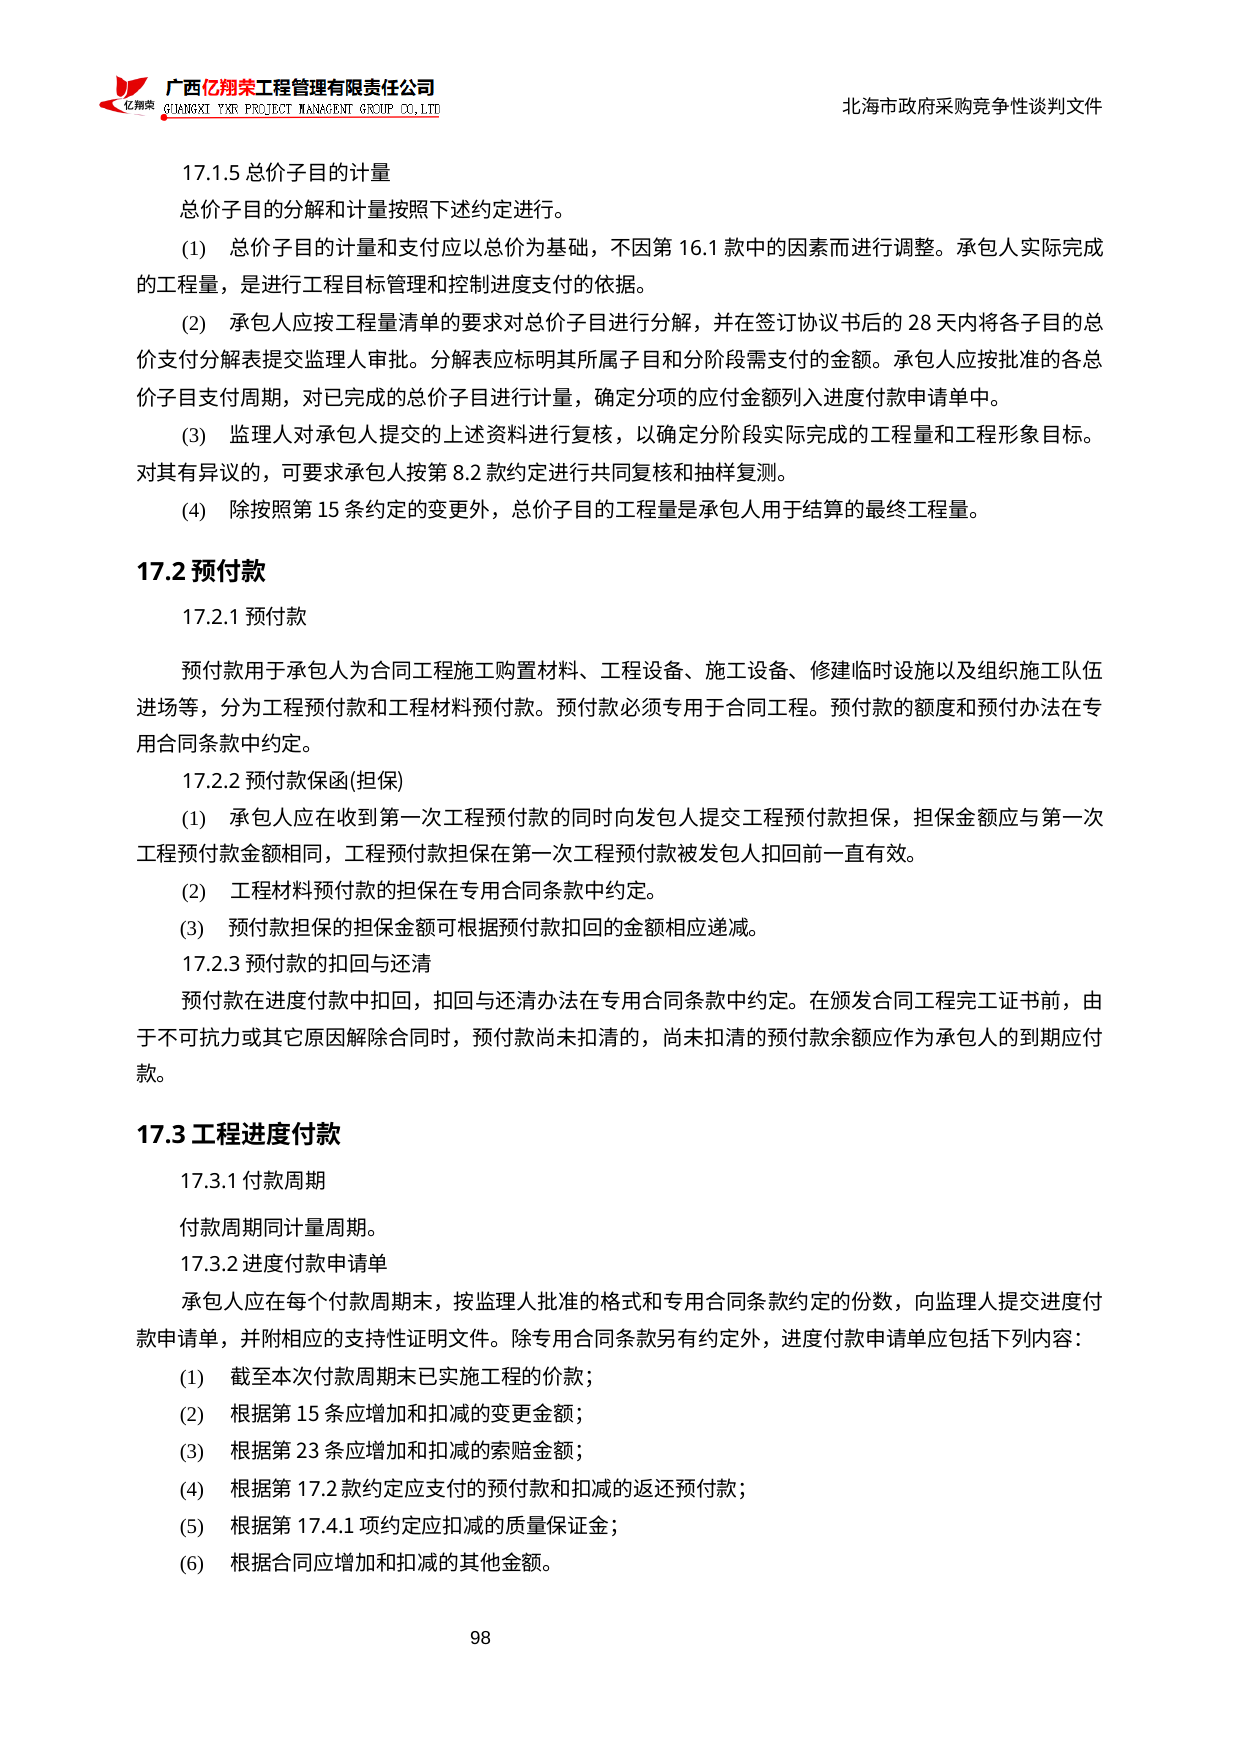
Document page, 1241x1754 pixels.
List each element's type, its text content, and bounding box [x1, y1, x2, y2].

text 17.2.1预付款 [136, 600, 1104, 630]
list 根据第15条应增加和扣减的变更金额； [136, 1392, 1104, 1429]
list 工程材料预付款的担保在专用合同条款中约定。 [136, 869, 1104, 906]
picture [95, 72, 445, 125]
text 17.2.3预付款的扣回与还清 [136, 942, 1104, 979]
text 17.3工程进度付款 [136, 1114, 1104, 1151]
list 除按照第15条约定的变更外，总价子目的工程量是承包人用于结算的最终工程量。 [136, 487, 1104, 525]
list 根据第23条应增加和扣减的索赔金额； [136, 1429, 1104, 1466]
text 总价子目的分解和计量按照下述约定进行。 [136, 187, 1104, 225]
text 付款周期同计量周期。 [136, 1211, 1104, 1242]
list 根据合同应增加和扣减的其他金额。 [136, 1541, 1104, 1578]
list 截至本次付款周期末已实施工程的价款； [136, 1354, 1104, 1392]
list 承包人应在收到第一次工程预付款的同时向发包人提交工程预付款担保，担保金额应与第一次工程预付款金额相同，工程预付款担保在第一次工程预付款被发包人扣回前一直有效。 [136, 796, 1104, 869]
list 监理人对承包人提交的上述资料进行复核，以确定分阶段实际完成的工程量和工程形象目标。对其有异议的，可要求承包人按第8.2款约定进行共同复核和抽样复测。 [136, 412, 1104, 487]
list 承包人应按工程量清单的要求对总价子目进行分解，并在签订协议书后的28天内将各子目的总价支付分解表提交监理人审批。分解表应标明其所属子目和分阶段需支付的金额。承包人应按批准的各总价子目支付周期，对已完成的总价子目进行计量，确定分项的应付金额列入进度付款申请单中。 [136, 300, 1104, 412]
list 根据第17.2款约定应支付的预付款和扣减的返还预付款； [136, 1466, 1104, 1503]
text 17.2预付款 [136, 550, 1104, 587]
list 根据第17.4.1项约定应扣减的质量保证金； [136, 1503, 1104, 1541]
text 预付款用于承包人为合同工程施工购置材料、工程设备、施工设备、修建临时设施以及组织施工队伍进场等，分为工程预付款和工程材料预付款。预付款必须专用于合同工程。预付款的额度和预付办法在专用合同条款中约定。 [136, 650, 1104, 759]
text 预付款在进度付款中扣回，扣回与还清办法在专用合同条款中约定。在颁发合同工程完工证书前，由于不可抗力或其它原因解除合同时，预付款尚未扣清的，尚未扣清的预付款余额应作为承包人的到期应付款。 [136, 979, 1104, 1089]
text 17.2.2预付款保函(担保) [136, 759, 1104, 796]
text 17.3.1付款周期 [136, 1164, 1104, 1194]
text 17.3.2进度付款申请单 [136, 1242, 1104, 1279]
text 承包人应在每个付款周期末，按监理人批准的格式和专用合同条款约定的份数，向监理人提交进度付款申请单，并附相应的支持性证明文件。除专用合同条款另有约定外，进度付款申请单应包括下列内容： [136, 1279, 1104, 1354]
list 预付款担保的担保金额可根据预付款扣回的金额相应递减。 [136, 906, 1104, 942]
list 总价子目的计量和支付应以总价为基础，不因第16.1款中的因素而进行调整。承包人实际完成的工程量，是进行工程目标管理和控制进度支付的依据。 [136, 225, 1104, 300]
text 17.1.5总价子目的计量 [136, 150, 1104, 187]
